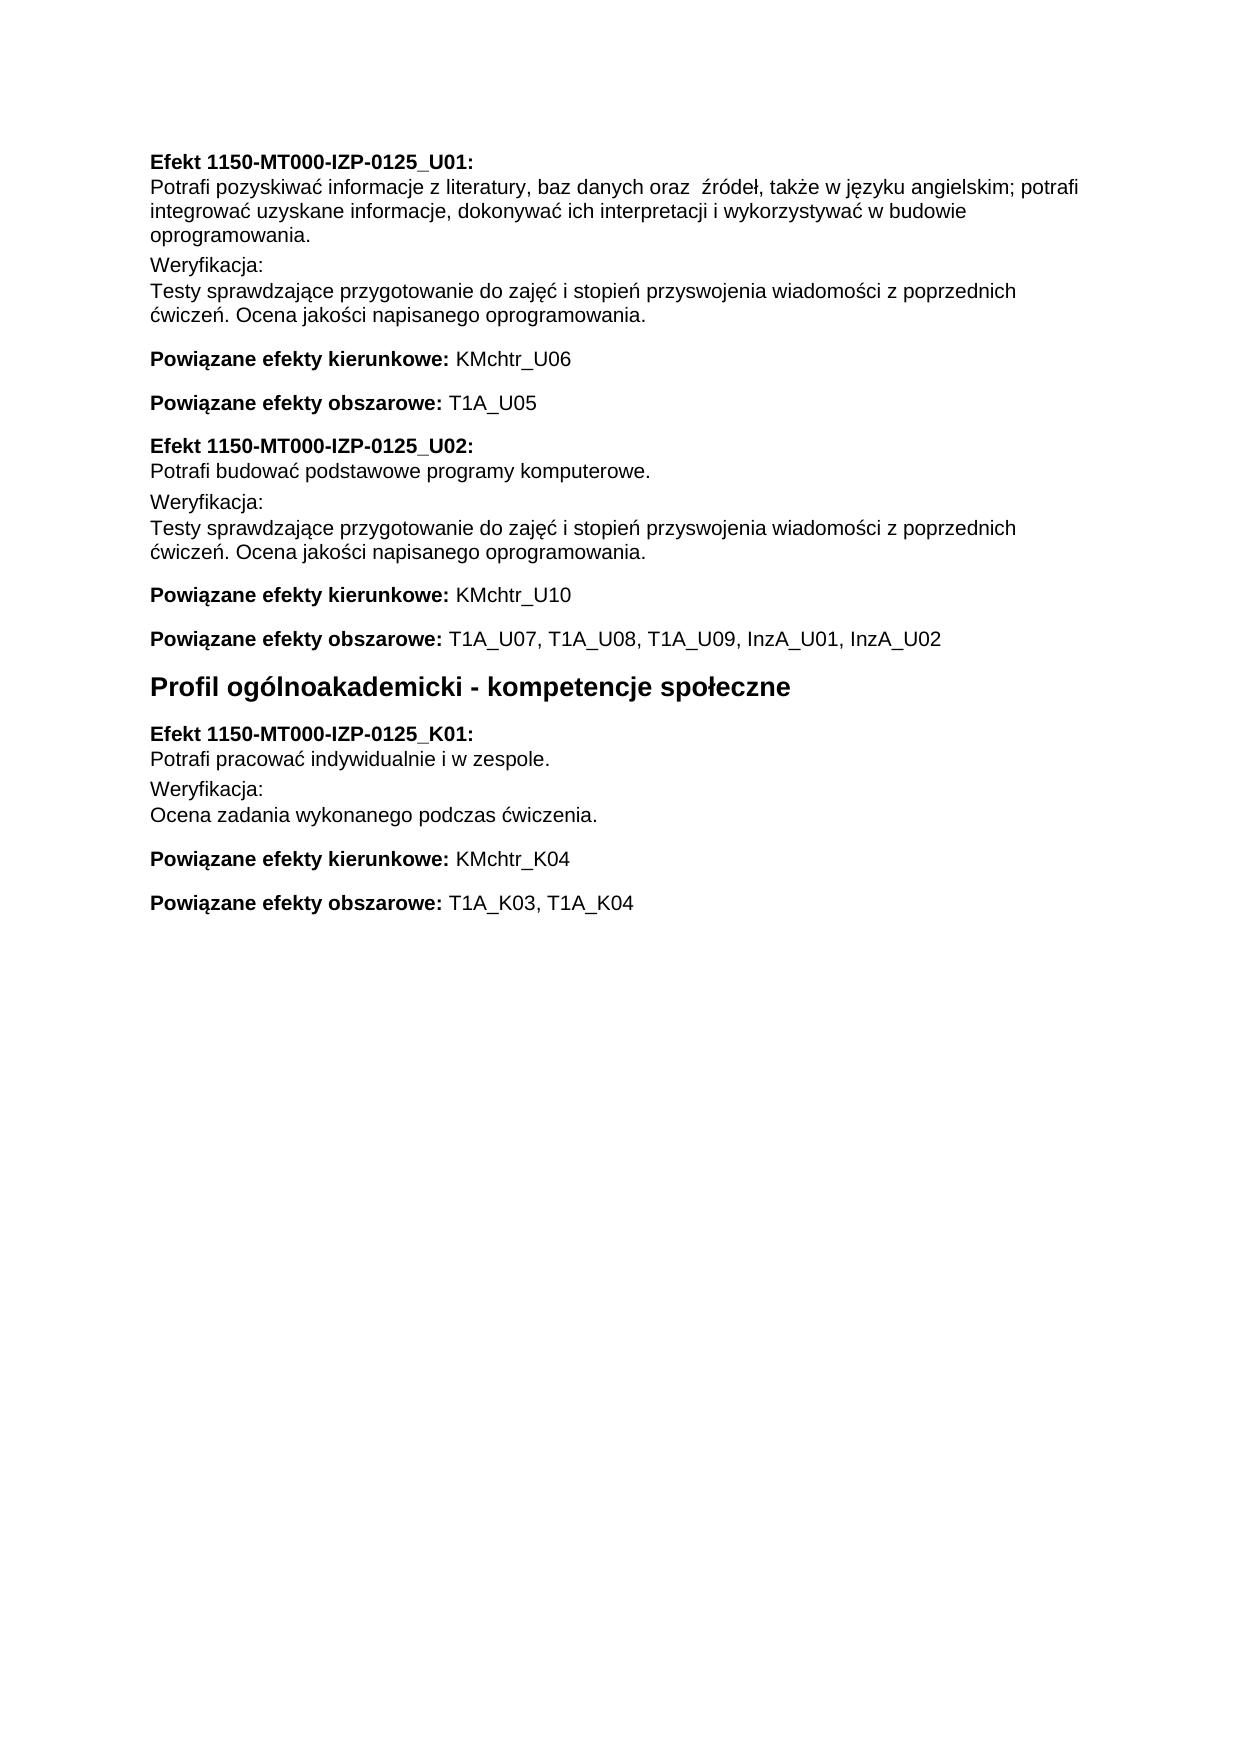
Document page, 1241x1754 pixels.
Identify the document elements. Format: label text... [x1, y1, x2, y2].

text Potrafi budować podstawowe programy komputerowe. [150, 459, 1090, 483]
text Efekt 1150-MT000-IZP-0125_U02: [150, 434, 1090, 458]
text Testy sprawdzające przygotowanie do zajęć i stopień przyswojenia wiadomości z poprzednich ćwiczeń. Ocena jakości napisanego oprogramowania. [150, 516, 1090, 563]
text Powiązane efekty kierunkowe: KMchtr_U06 [150, 347, 1090, 371]
text Powiązane efekty kierunkowe: KMchtr_U10 [150, 583, 1090, 607]
text Potrafi pozyskiwać informacje z literatury, baz danych oraz źródeł, także w języku angielskim; potrafi integrować uzyskane informacje, dokonywać ich interpretacji i wykorzystywać w budowie oprogramowania. [150, 175, 1090, 247]
text Testy sprawdzające przygotowanie do zajęć i stopień przyswojenia wiadomości z poprzednich ćwiczeń. Ocena jakości napisanego oprogramowania. [150, 279, 1090, 327]
text Powiązane efekty obszarowe: T1A_U07, T1A_U08, T1A_U09, InzA_U01, InzA_U02 [150, 627, 1090, 651]
text Efekt 1150-MT000-IZP-0125_U01: [150, 150, 1090, 174]
subtitle Profil ogólnoakademicki - kompetencje społeczne [150, 671, 1090, 702]
text Weryfikacja: [150, 777, 1090, 801]
text Ocena zadania wykonanego podczas ćwiczenia. [150, 803, 1090, 827]
text Powiązane efekty obszarowe: T1A_K03, T1A_K04 [150, 891, 1090, 914]
text Weryfikacja: [150, 489, 1090, 513]
text Efekt 1150-MT000-IZP-0125_K01: [150, 722, 1090, 746]
text Potrafi pracować indywidualnie i w zespole. [150, 747, 1090, 771]
text Weryfikacja: [150, 253, 1090, 277]
text Powiązane efekty kierunkowe: KMchtr_K04 [150, 847, 1090, 871]
text Powiązane efekty obszarowe: T1A_U05 [150, 391, 1090, 414]
